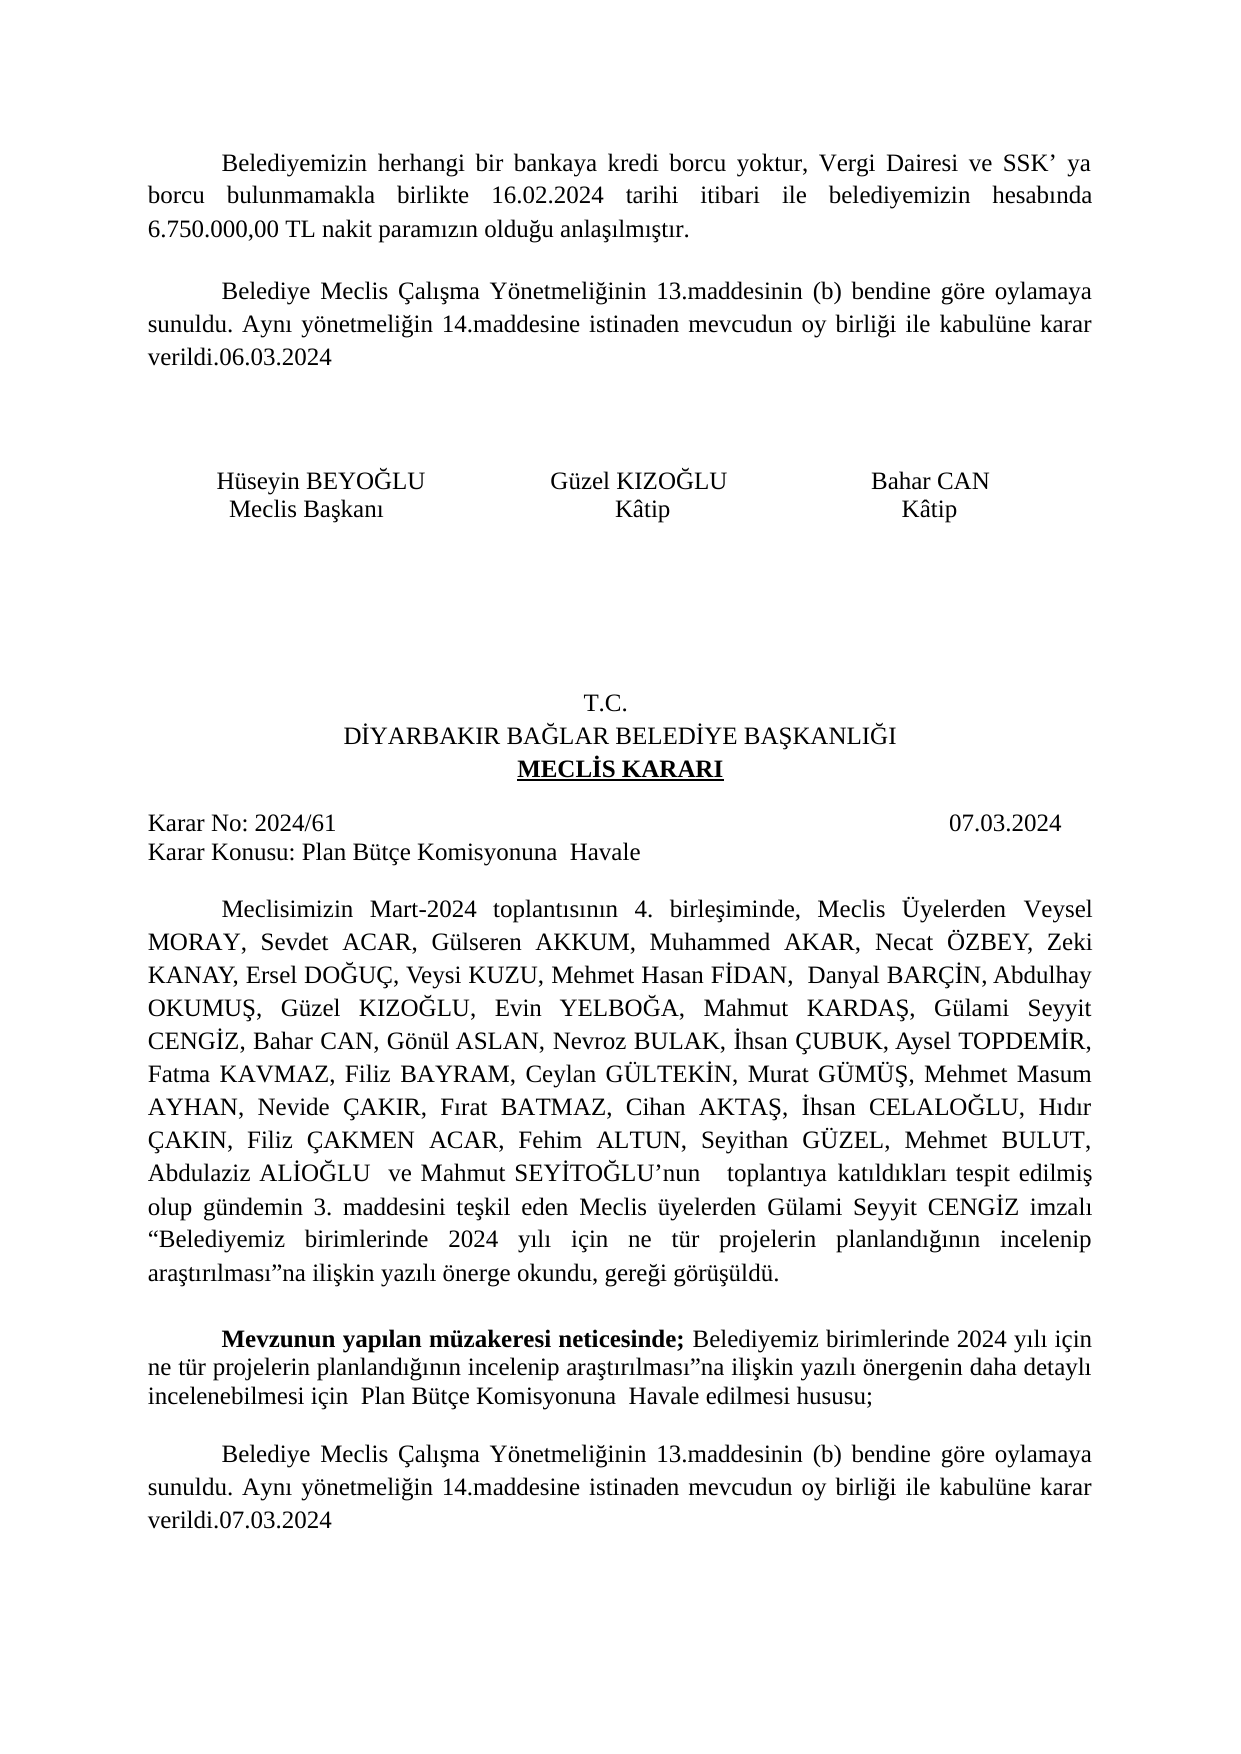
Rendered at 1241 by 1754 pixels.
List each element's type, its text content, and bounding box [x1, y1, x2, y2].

text Belediye Meclis Çalışma Yönetmeliğinin 13.maddesinin (b) bendine göre oylamaya sunuldu. Aynı yönetmeliğin 14.maddesine istinaden mevcudun oy birliği ile kabulüne karar verildi.07.03.2024 [148, 1439, 1093, 1534]
text Meclis Başkanı Kâtip Kâtip [148, 494, 1093, 523]
text Hüseyin BEYOĞLU Güzel KIZOĞLU Bahar CAN [148, 466, 1093, 494]
text Mevzunun yapılan müzakeresi neticesinde; Belediyemiz birimlerinde 2024 yılı için ne tür projelerin planlandığının incelenip araştırılması”na ilişkin yazılı önergenin daha detaylı incelenebilmesi için Plan Bütçe Komisyonuna Havale edilmesi hususu; [148, 1324, 1093, 1410]
text T.C. DİYARBAKIR BAĞLAR BELEDİYE BAŞKANLIĞI MECLİS KARARI [148, 688, 1093, 783]
text Karar No: 2024/61 07.03.2024 [148, 808, 1093, 837]
text Meclisimizin Mart-2024 toplantısının 4. birleşiminde, Meclis Üyelerden Veysel MORAY, Sevdet ACAR, Gülseren AKKUM, Muhammed AKAR, Necat ÖZBEY, Zeki KANAY, Ersel DOĞUÇ, Veysi KUZU, Mehmet Hasan FİDAN, Danyal BARÇİN, Abdulhay OKUMUŞ, Güzel KIZOĞLU, Evin YELBOĞA, Mahmut KARDAŞ, Gülami Seyyit CENGİZ, Bahar CAN, Gönül ASLAN, Nevroz BULAK, İhsan ÇUBUK, Aysel TOPDEMİR, Fatma KAVMAZ, Filiz BAYRAM, Ceylan GÜLTEKİN, Murat GÜMÜŞ, Mehmet Masum AYHAN, Nevide ÇAKIR, Fırat BATMAZ, Cihan AKTAŞ, İhsan CELALOĞLU, Hıdır ÇAKIN, Filiz ÇAKMEN ACAR, Fehim ALTUN, Seyithan GÜZEL, Mehmet BULUT, Abdulaziz ALİOĞLU ve Mahmut SEYİTOĞLU’nun toplantıya katıldıkları tespit edilmiş olup gündemin 3. maddesini teşkil eden Meclis üyelerden Gülami Seyyit CENGİZ imzalı “Belediyemiz birimlerinde 2024 yılı için ne tür projelerin planlandığının incelenip araştırılması”na ilişkin yazılı önerge okundu, gereği görüşüldü. [148, 894, 1093, 1286]
text Belediyemizin herhangi bir bankaya kredi borcu yoktur, Vergi Dairesi ve SSK’ ya borcu bulunmamakla birlikte 16.02.2024 tarihi itibari ile belediyemizin hesabında 6.750.000,00 TL nakit paramızın olduğu anlaşılmıştır. [148, 148, 1093, 242]
text Belediye Meclis Çalışma Yönetmeliğinin 13.maddesinin (b) bendine göre oylamaya sunuldu. Aynı yönetmeliğin 14.maddesine istinaden mevcudun oy birliği ile kabulüne karar verildi.06.03.2024 [148, 276, 1093, 371]
text Karar Konusu: Plan Bütçe Komisyonuna Havale [148, 837, 1093, 866]
